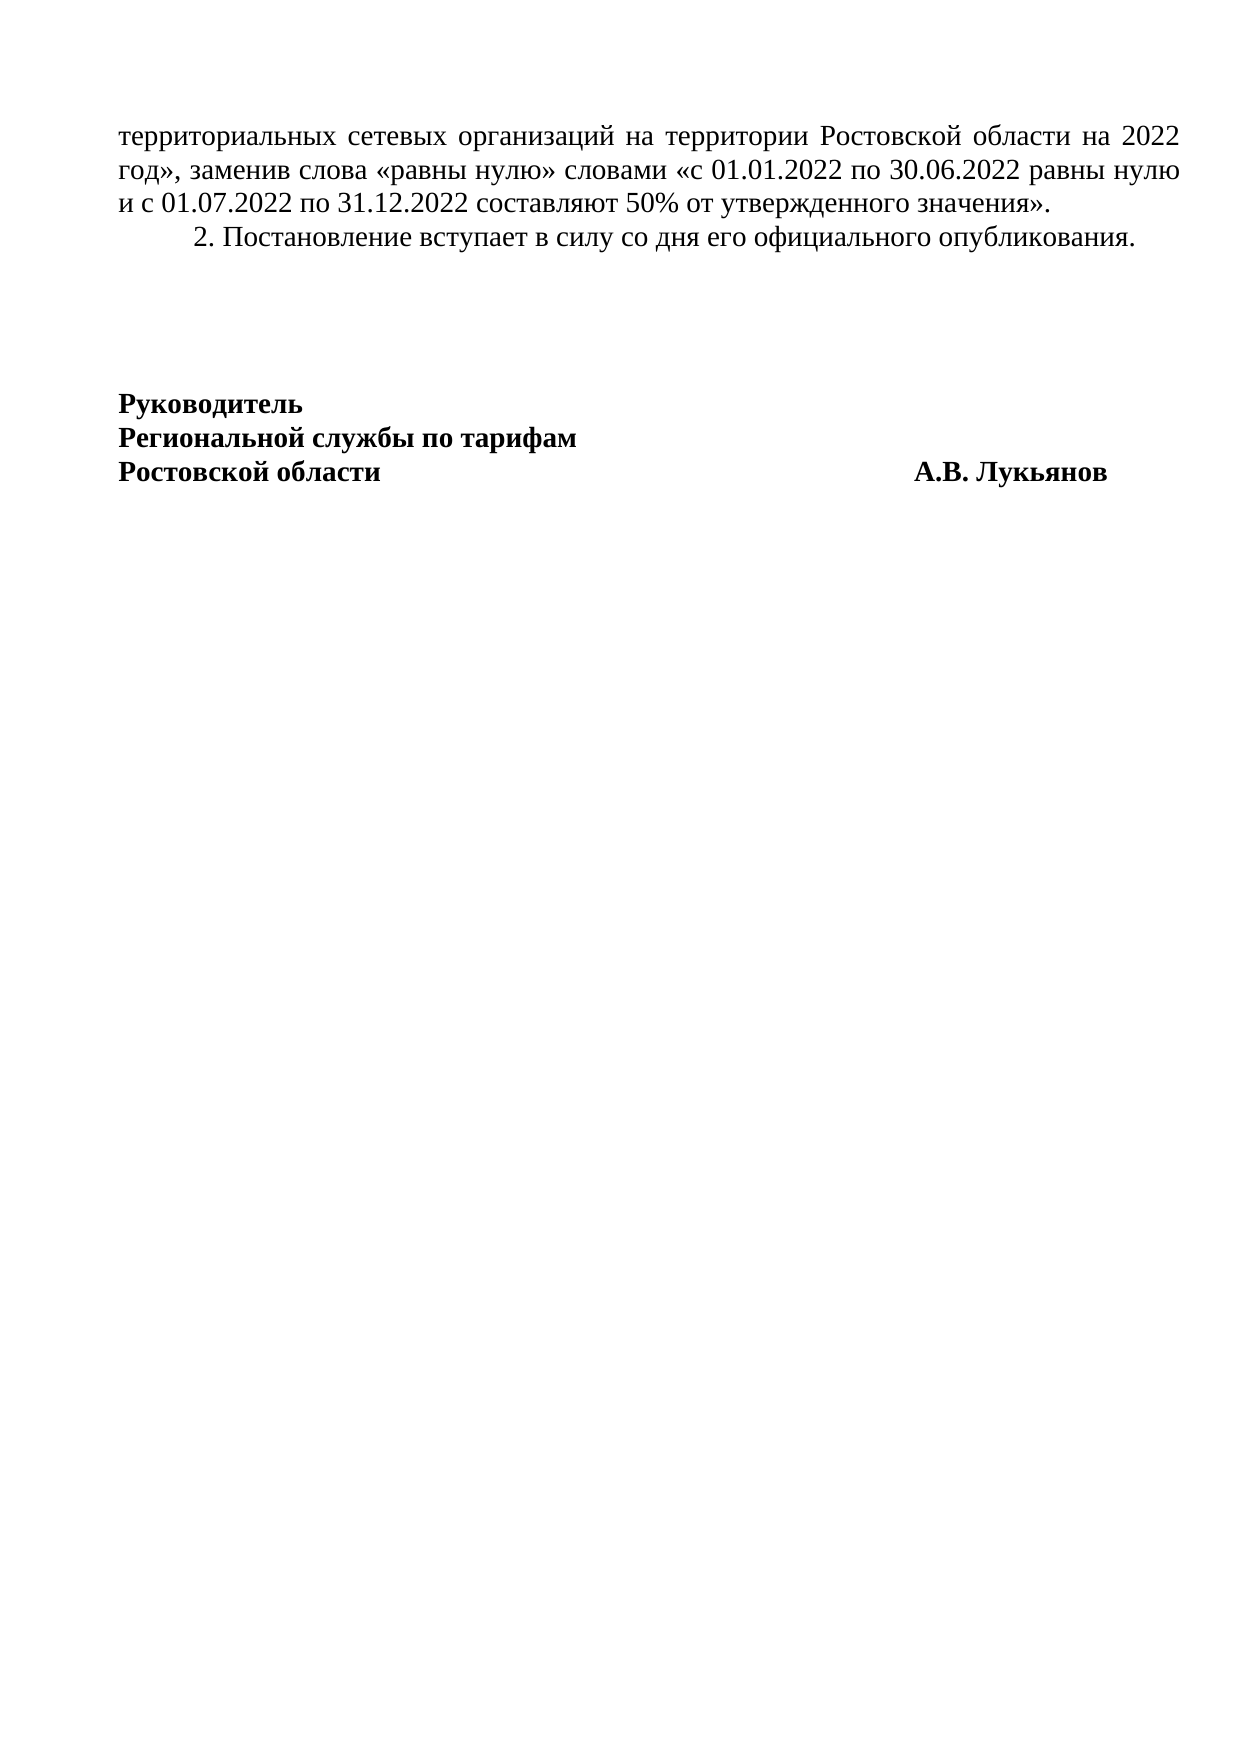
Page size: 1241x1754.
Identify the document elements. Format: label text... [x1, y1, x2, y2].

text 2. Постановление вступает в силу со дня его официального опубликования. [118, 219, 1181, 252]
text Региональной службы по тарифам [118, 420, 1181, 454]
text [118, 118, 1181, 219]
text Ростовской области А.В. Лукьянов [118, 454, 1181, 487]
text Руководитель [118, 387, 1181, 420]
